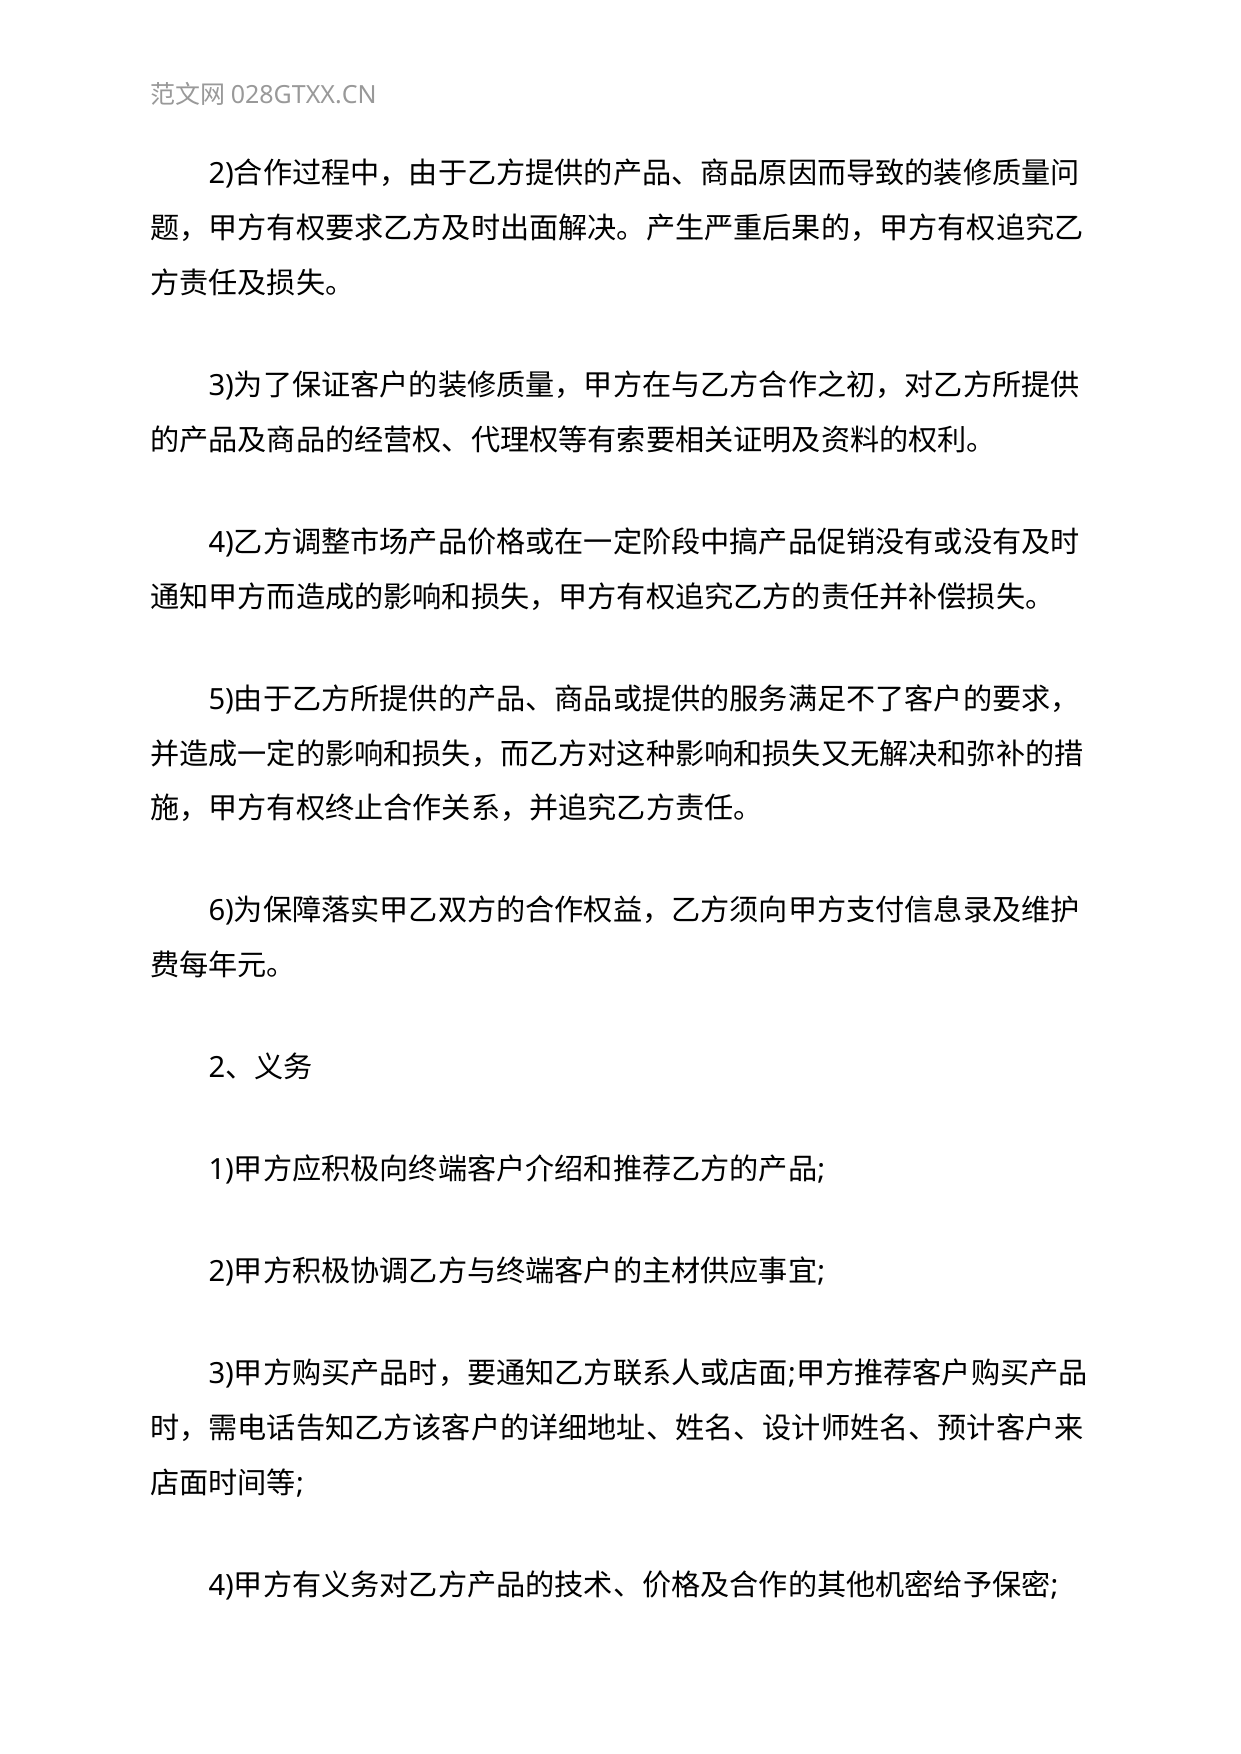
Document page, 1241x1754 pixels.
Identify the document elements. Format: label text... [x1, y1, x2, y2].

text 2)合作过程中，由于乙方提供的产品、商品原因而导致的装修质量问题，甲方有权要求乙方及时出面解决。产生严重后果的，甲方有权追究乙方责任及损失。 [150, 150, 1090, 302]
text 3)甲方购买产品时，要通知乙方联系人或店面;甲方推荐客户购买产品时，需电话告知乙方该客户的详细地址、姓名、设计师姓名、预计客户来店面时间等; [150, 1349, 1090, 1502]
text 2)甲方积极协调乙方与终端客户的主材供应事宜; [150, 1248, 1090, 1290]
text 6)为保障落实甲乙双方的合作权益，乙方须向甲方支付信息录及维护费每年元。 [150, 887, 1090, 984]
text 1)甲方应积极向终端客户介绍和推荐乙方的产品; [150, 1146, 1090, 1188]
text 2、义务 [150, 1044, 1090, 1086]
text 3)为了保证客户的装修质量，甲方在与乙方合作之初，对乙方所提供的产品及商品的经营权、代理权等有索要相关证明及资料的权利。 [150, 362, 1090, 459]
text 5)由于乙方所提供的产品、商品或提供的服务满足不了客户的要求，并造成一定的影响和损失，而乙方对这种影响和损失又无解决和弥补的措施，甲方有权终止合作关系，并追究乙方责任。 [150, 675, 1090, 827]
text 4)乙方调整市场产品价格或在一定阶段中搞产品促销没有或没有及时通知甲方而造成的影响和损失，甲方有权追究乙方的责任并补偿损失。 [150, 518, 1090, 616]
text 4)甲方有义务对乙方产品的技术、价格及合作的其他机密给予保密; [150, 1561, 1090, 1604]
